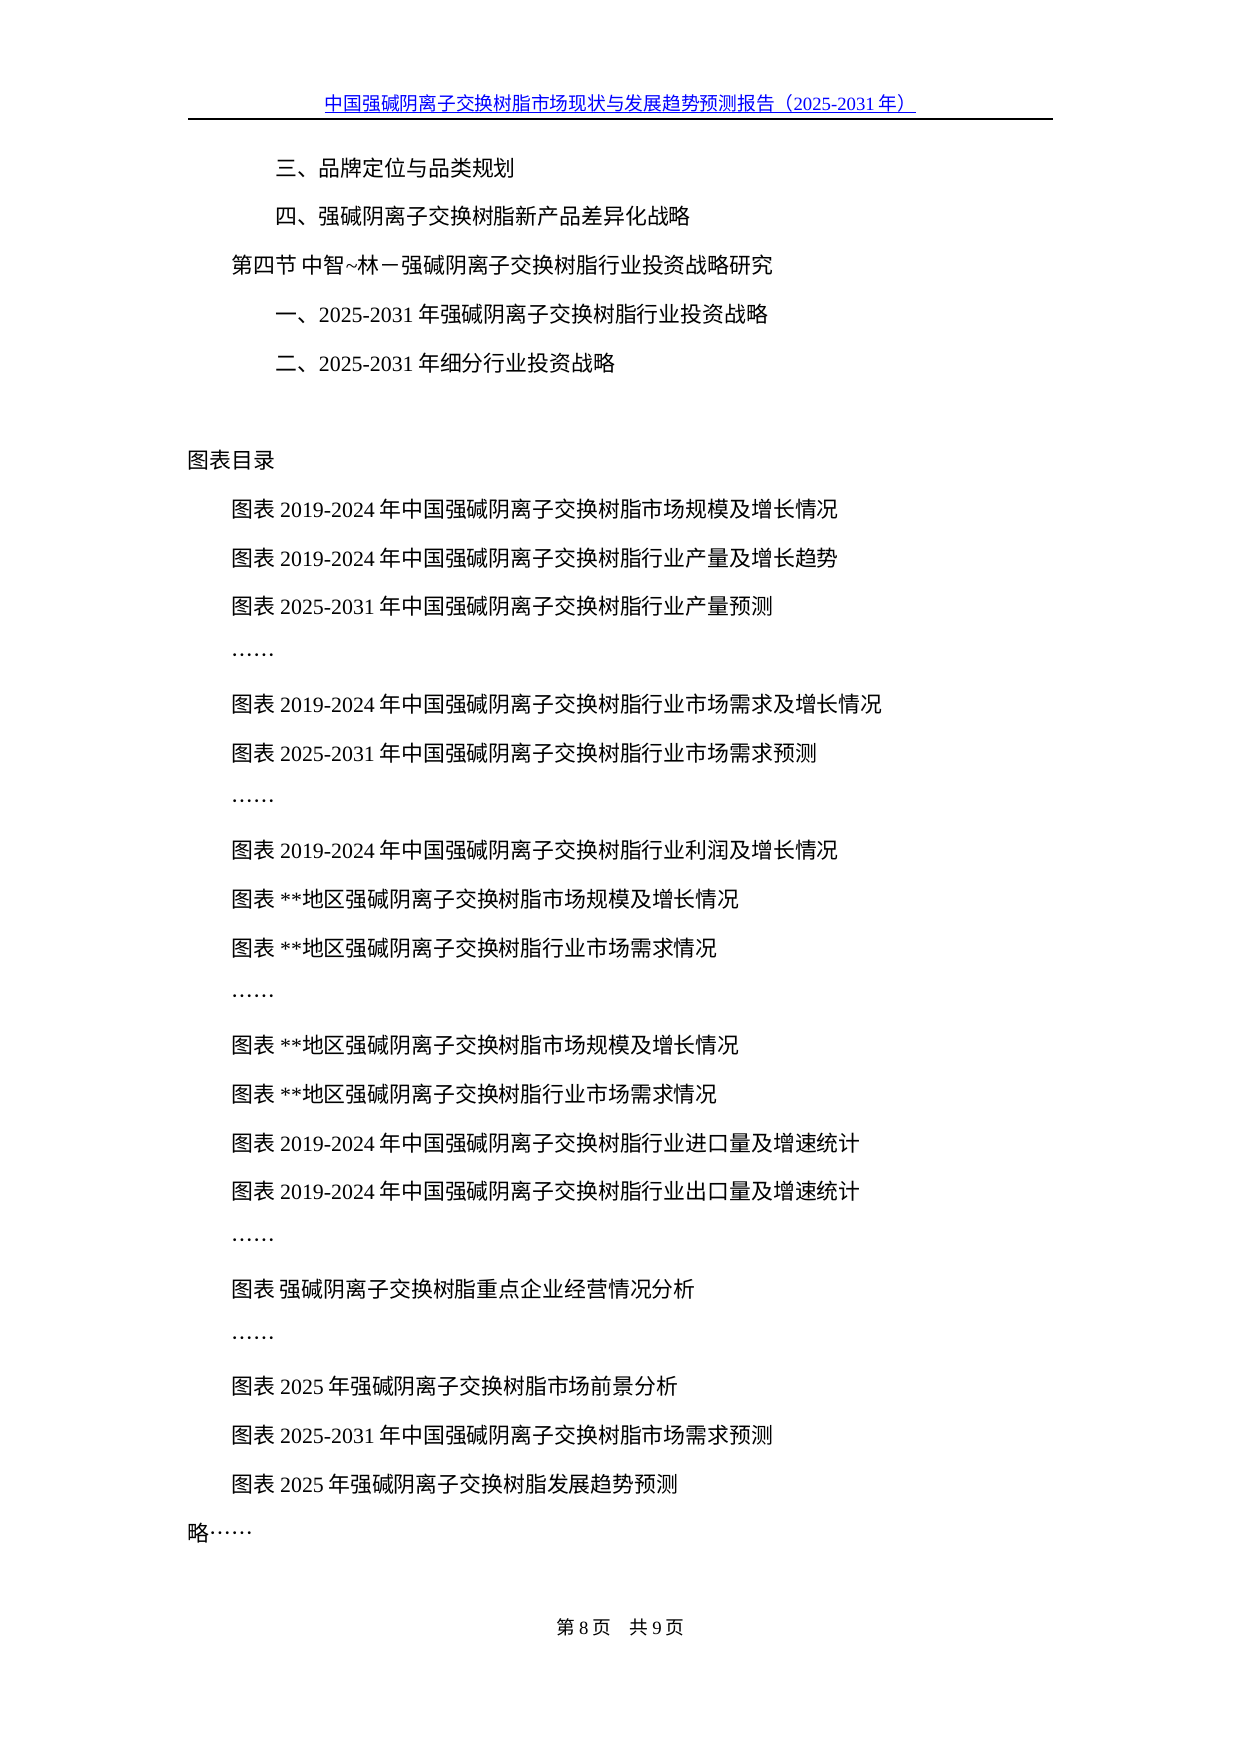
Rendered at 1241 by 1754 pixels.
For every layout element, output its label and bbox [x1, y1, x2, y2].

text [187, 150, 1053, 1548]
